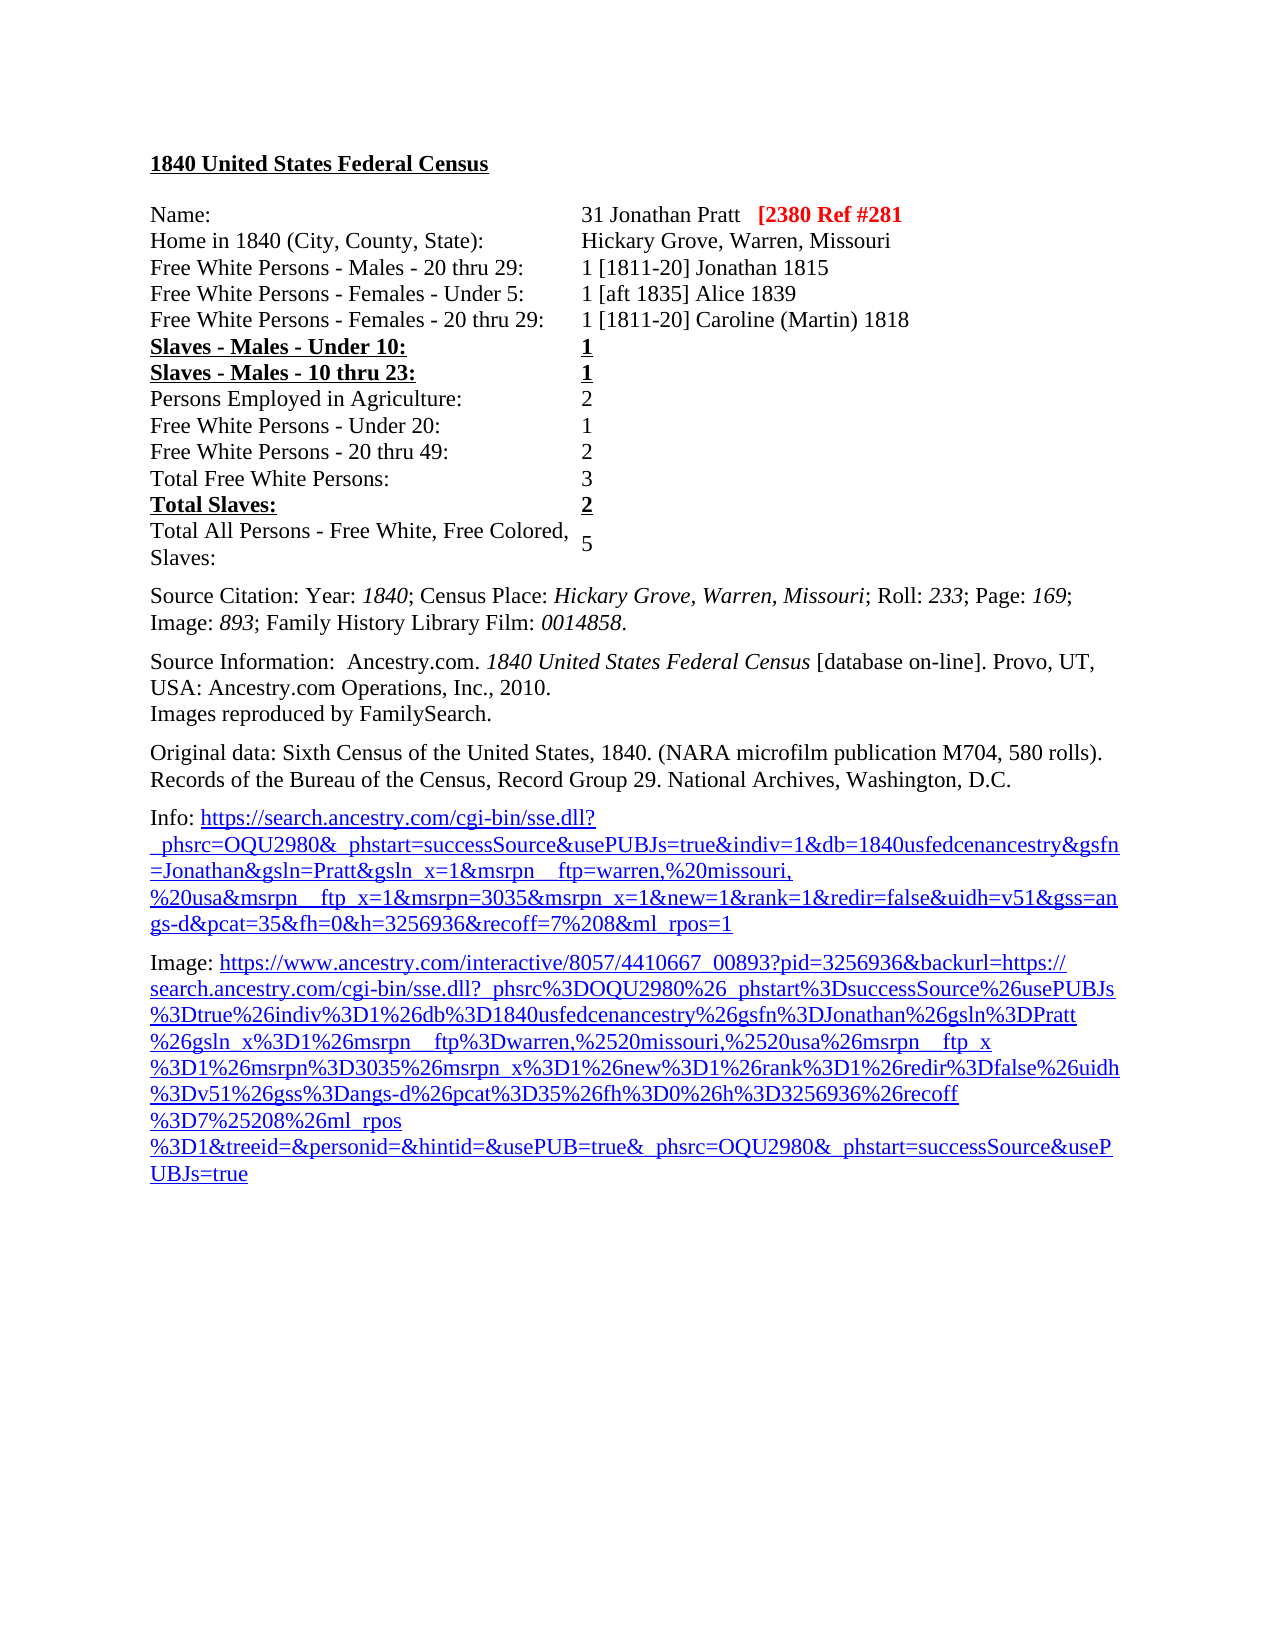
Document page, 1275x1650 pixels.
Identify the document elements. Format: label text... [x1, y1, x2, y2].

table_cell 1 [581, 333, 1125, 359]
table_cell Free White Persons - Males - 20 thru 29: [150, 254, 581, 280]
table_cell Total Slaves: [150, 491, 581, 517]
table_cell Total All Persons - Free White, Free Colored, Slaves: [150, 517, 581, 570]
table_cell Home in 1840 (City, County, State): [150, 228, 581, 254]
table_cell Total Free White Persons: [150, 465, 581, 491]
table_cell Free White Persons - Females - Under 5: [150, 280, 581, 306]
table_cell 1 [581, 359, 1125, 386]
table_cell Slaves - Males - Under 10: [150, 333, 581, 359]
text Image: https://www.ancestry.com/interactive/8057/4410667_00893?pid=3256936&backurl=https://search.ancestry.com/cgi-bin/sse.dll?_phsrc%3DOQU2980%26_phstart%3DsuccessSource%26usePUBJs%3Dtrue%26indiv%3D1%26db%3D1840usfedcenancestry%26gsfn%3DJonathan%26gsln%3DPratt%26gsln_x%3D1%26msrpn__ftp%3Dwarren,%2520missouri,%2520usa%26msrpn__ftp_x%3D1%26msrpn%3D3035%26msrpn_x%3D1%26new%3D1%26rank%3D1%26redir%3Dfalse%26uidh%3Dv51%26gss%3Dangs-d%26pcat%3D35%26fh%3D0%26h%3D3256936%26recoff%3D7%25208%26ml_rpos%3D1&treeid=&personid=&hintid=&usePUB=true&_phsrc=OQU2980&_phstart=successSource&usePUBJs=true [150, 949, 1125, 1186]
table_cell 1 [581, 412, 1125, 438]
table_header Name: [150, 201, 581, 227]
table_cell Free White Persons - Under 20: [150, 412, 581, 438]
table_cell 2 [581, 491, 1125, 517]
text 1840 United States Federal Census [150, 150, 1125, 176]
table_cell Free White Persons - Females - 20 thru 29: [150, 306, 581, 333]
table_cell 5 [581, 517, 1125, 570]
text Info: https://search.ancestry.com/cgi-bin/sse.dll?_phsrc=OQU2980&_phstart=successSource&usePUBJs=true&indiv=1&db=1840usfedcenancestry&gsfn=Jonathan&gsln=Pratt&gsln_x=1&msrpn__ftp=warren,%20missouri,%20usa&msrpn__ftp_x=1&msrpn=3035&msrpn_x=1&new=1&rank=1&redir=false&uidh=v51&gss=angs-d&pcat=35&fh=0&h=3256936&recoff=7%208&ml_rpos=1 [150, 804, 1125, 936]
table_header 31 Jonathan Pratt [2380 Ref #281 [581, 201, 1125, 227]
table_cell 1 [1811-20] Jonathan 1815 [581, 254, 1125, 280]
table_cell Hickary Grove, Warren, Missouri [581, 228, 1125, 254]
table_cell 2 [581, 386, 1125, 412]
table_cell 1 [1811-20] Caroline (Martin) 1818 [581, 306, 1125, 333]
text Source Information: Ancestry.com. 1840 United States Federal Census [database on-line]. Provo, UT, USA: Ancestry.com Operations, Inc., 2010. Images reproduced by FamilySearch. [150, 648, 1125, 727]
table_cell Free White Persons - 20 thru 49: [150, 438, 581, 464]
table_cell 2 [581, 438, 1125, 464]
table_cell 1 [aft 1835] Alice 1839 [581, 280, 1125, 306]
table_cell Slaves - Males - 10 thru 23: [150, 359, 581, 386]
text Source Citation: Year: 1840; Census Place: Hickary Grove, Warren, Missouri; Roll: 233; Page: 169; Image: 893; Family History Library Film: 0014858. [150, 582, 1125, 635]
text Original data: Sixth Census of the United States, 1840. (NARA microfilm publication M704, 580 rolls). Records of the Bureau of the Census, Record Group 29. National Archives, Washington, D.C. [150, 739, 1125, 792]
table_cell 3 [581, 465, 1125, 491]
table_cell Persons Employed in Agriculture: [150, 386, 581, 412]
